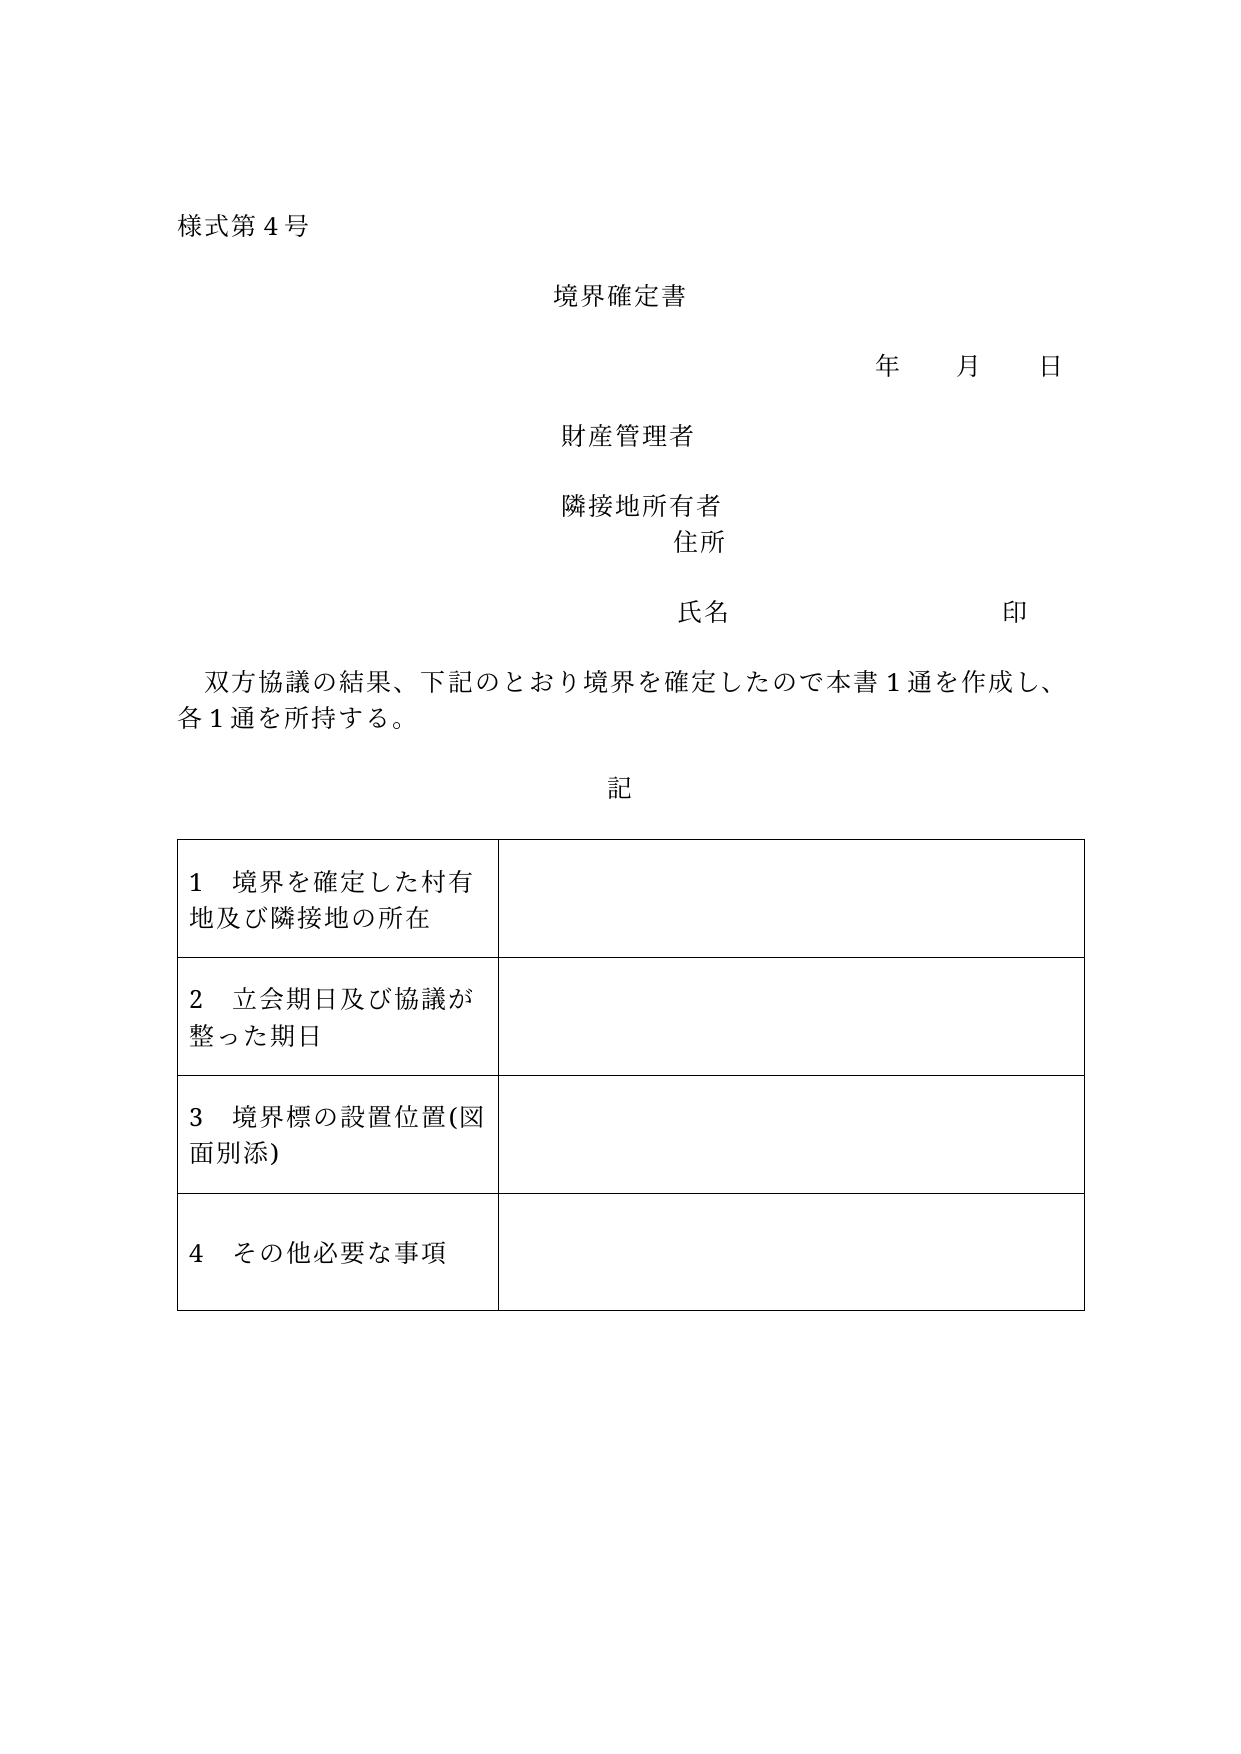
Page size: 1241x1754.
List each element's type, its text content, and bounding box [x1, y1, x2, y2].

table_cell 2 立会期日及び協議が整った期日 [178, 958, 498, 1074]
text 住所 [177, 523, 1063, 559]
text 双方協議の結果、下記のとおり境界を確定したので本書1通を作成し、各1通を所持する。 [177, 663, 1063, 735]
text 隣接地所有者 [561, 487, 1063, 523]
subtitle 記 [177, 769, 1063, 805]
table_cell [499, 1076, 1084, 1192]
text 財産管理者 [561, 417, 1063, 453]
table_cell [499, 1194, 1084, 1310]
text 様式第4号 [177, 207, 1063, 243]
table_cell [499, 958, 1084, 1074]
text 氏名 印 [561, 593, 1063, 629]
table_cell 4 その他必要な事項 [178, 1194, 498, 1310]
text 年 月 日 [177, 347, 1063, 383]
text 境界確定書 [177, 277, 1063, 313]
table_header [499, 840, 1084, 957]
table_cell 3 境界標の設置位置(図面別添) [178, 1076, 498, 1192]
table_header 1 境界を確定した村有地及び隣接地の所在 [178, 840, 498, 957]
